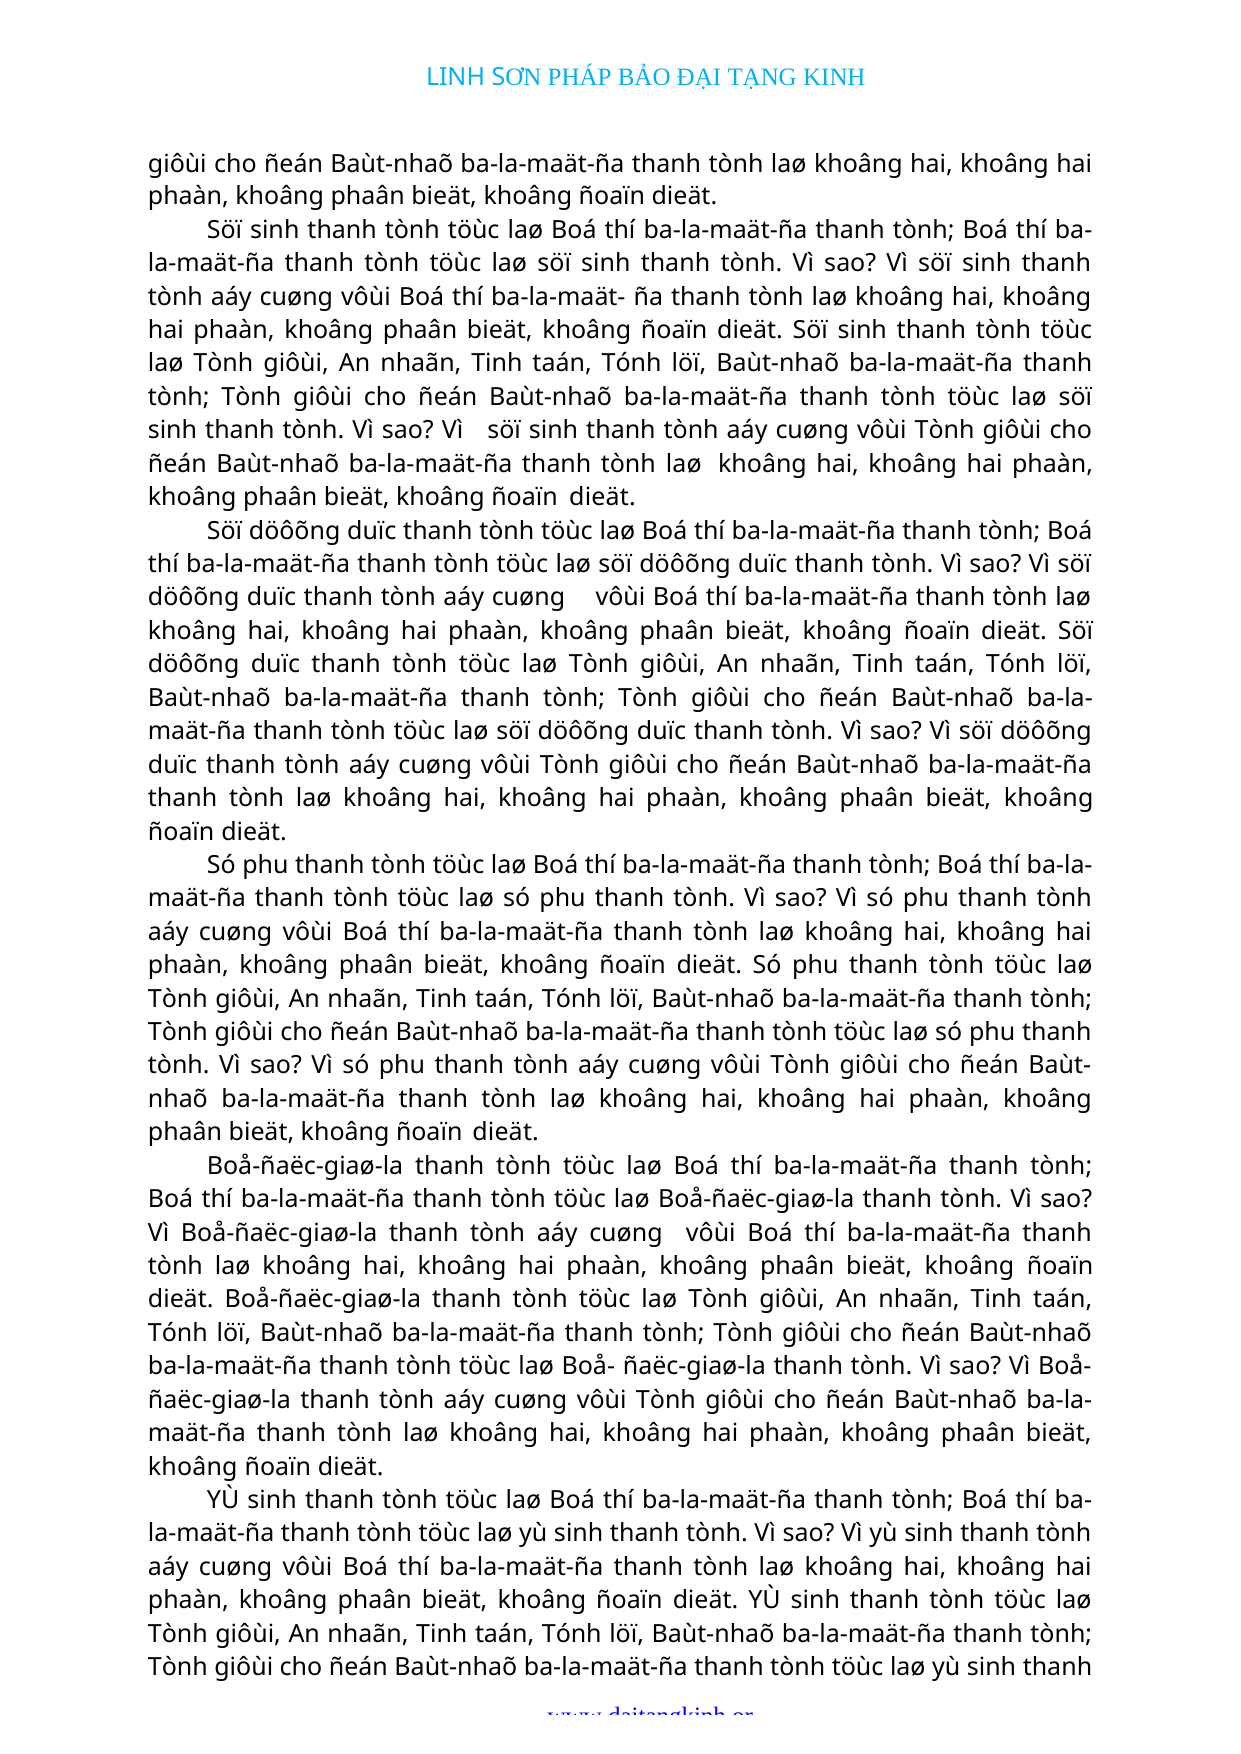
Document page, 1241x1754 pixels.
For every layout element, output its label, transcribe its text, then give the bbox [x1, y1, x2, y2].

text giôùi cho ñeán Baùt-nhaõ ba-la-maät-ña thanh tònh laø khoâng hai, khoâng hai phaàn, khoâng phaân bieät, khoâng ñoaïn dieät. [148, 145, 1093, 212]
text Söï döôõng duïc thanh tònh töùc laø Boá thí ba-la-maät-ña thanh tònh; Boá thí ba-la-maät-ña thanh tònh töùc laø söï döôõng duïc thanh tònh. Vì sao? Vì söï döôõng duïc thanh tònh aáy cuøng vôùi Boá thí ba-la-maät-ña thanh tònh laø khoâng hai, khoâng hai phaàn, khoâng phaân bieät, khoâng ñoaïn dieät. Söï döôõng duïc thanh tònh töùc laø Tònh giôùi, An nhaãn, Tinh taán, Tónh löï, Baùt-nhaõ ba-la-maät-ña thanh tònh; Tònh giôùi cho ñeán Baùt-nhaõ ba-la-maät-ña thanh tònh töùc laø söï döôõng duïc thanh tònh. Vì sao? Vì söï döôõng duïc thanh tònh aáy cuøng vôùi Tònh giôùi cho ñeán Baùt-nhaõ ba-la-maät-ña thanh tònh laø khoâng hai, khoâng hai phaàn, khoâng phaân bieät, khoâng ñoaïn dieät. [148, 513, 1093, 847]
text Boå-ñaëc-giaø-la thanh tònh töùc laø Boá thí ba-la-maät-ña thanh tònh; Boá thí ba-la-maät-ña thanh tònh töùc laø Boå-ñaëc-giaø-la thanh tònh. Vì sao? Vì Boå-ñaëc-giaø-la thanh tònh aáy cuøng vôùi Boá thí ba-la-maät-ña thanh tònh laø khoâng hai, khoâng hai phaàn, khoâng phaân bieät, khoâng ñoaïn dieät. Boå-ñaëc-giaø-la thanh tònh töùc laø Tònh giôùi, An nhaãn, Tinh taán, Tónh löï, Baùt-nhaõ ba-la-maät-ña thanh tònh; Tònh giôùi cho ñeán Baùt-nhaõ ba-la-maät-ña thanh tònh töùc laø Boå- ñaëc-giaø-la thanh tònh. Vì sao? Vì Boå-ñaëc-giaø-la thanh tònh aáy cuøng vôùi Tònh giôùi cho ñeán Baùt-nhaõ ba-la-maät-ña thanh tònh laø khoâng hai, khoâng hai phaàn, khoâng phaân bieät, khoâng ñoaïn dieät. [148, 1148, 1093, 1482]
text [148, 1482, 1093, 1683]
text Só phu thanh tònh töùc laø Boá thí ba-la-maät-ña thanh tònh; Boá thí ba-la-maät-ña thanh tònh töùc laø só phu thanh tònh. Vì sao? Vì só phu thanh tònh aáy cuøng vôùi Boá thí ba-la-maät-ña thanh tònh laø khoâng hai, khoâng hai phaàn, khoâng phaân bieät, khoâng ñoaïn dieät. Só phu thanh tònh töùc laø Tònh giôùi, An nhaãn, Tinh taán, Tónh löï, Baùt-nhaõ ba-la-maät-ña thanh tònh; Tònh giôùi cho ñeán Baùt-nhaõ ba-la-maät-ña thanh tònh töùc laø só phu thanh tònh. Vì sao? Vì só phu thanh tònh aáy cuøng vôùi Tònh giôùi cho ñeán Baùt-nhaõ ba-la-maät-ña thanh tònh laø khoâng hai, khoâng hai phaàn, khoâng phaân bieät, khoâng ñoaïn dieät. [148, 847, 1093, 1148]
text Söï sinh thanh tònh töùc laø Boá thí ba-la-maät-ña thanh tònh; Boá thí ba-la-maät-ña thanh tònh töùc laø söï sinh thanh tònh. Vì sao? Vì söï sinh thanh tònh aáy cuøng vôùi Boá thí ba-la-maät- ña thanh tònh laø khoâng hai, khoâng hai phaàn, khoâng phaân bieät, khoâng ñoaïn dieät. Söï sinh thanh tònh töùc laø Tònh giôùi, An nhaãn, Tinh taán, Tónh löï, Baùt-nhaõ ba-la-maät-ña thanh tònh; Tònh giôùi cho ñeán Baùt-nhaõ ba-la-maät-ña thanh tònh töùc laø söï sinh thanh tònh. Vì sao? Vì söï sinh thanh tònh aáy cuøng vôùi Tònh giôùi cho ñeán Baùt-nhaõ ba-la-maät-ña thanh tònh laø khoâng hai, khoâng hai phaàn, khoâng phaân bieät, khoâng ñoaïn dieät. [148, 212, 1093, 513]
